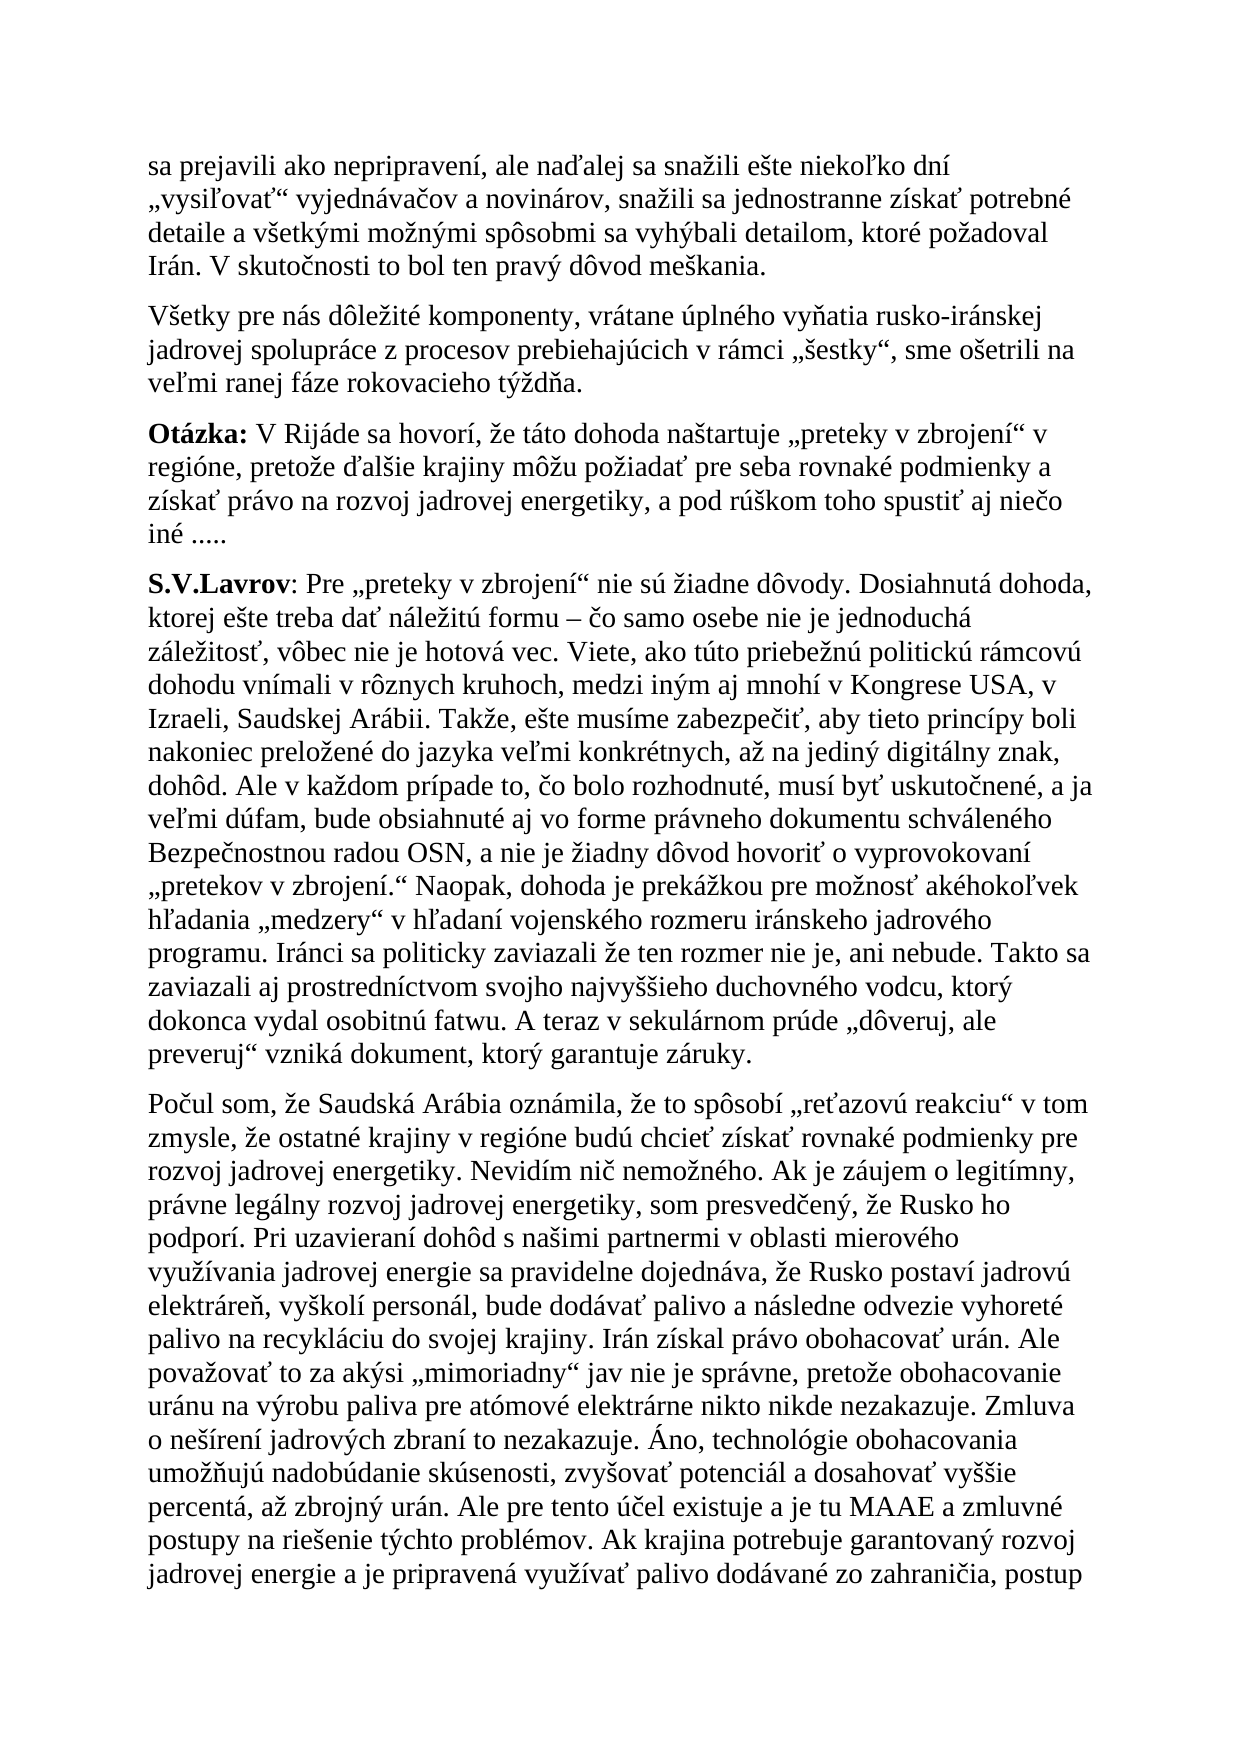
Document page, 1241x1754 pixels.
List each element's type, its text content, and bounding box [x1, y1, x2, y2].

text Otázka: V Rijáde sa hovorí, že táto dohoda naštartuje „preteky v zbrojení“ v regióne, pretože ďalšie krajiny môžu požiadať pre seba rovnaké podmienky a získať právo na rozvoj jadrovej energetiky, a pod rúškom toho spustiť aj niečo iné ..... [148, 416, 1093, 550]
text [148, 148, 1093, 282]
text S.V.Lavrov: Pre „preteky v zbrojení“ nie sú žiadne dôvody. Dosiahnutá dohoda, ktorej ešte treba dať náležitú formu – čo samo osebe nie je jednoduchá záležitosť, vôbec nie je hotová vec. Viete, ako túto priebežnú politickú rámcovú dohodu vnímali v rôznych kruhoch, medzi iným aj mnohí v Kongrese USA, v Izraeli, Saudskej Arábii. Takže, ešte musíme zabezpečiť, aby tieto princípy boli nakoniec preložené do jazyka veľmi konkrétnych, až na jediný digitálny znak, dohôd. Ale v každom prípade to, čo bolo rozhodnuté, musí byť uskutočnené, a ja veľmi dúfam, bude obsiahnuté aj vo forme právneho dokumentu schváleného Bezpečnostnou radou OSN, a nie je žiadny dôvod hovoriť o vyprovokovaní „pretekov v zbrojení.“ Naopak, dohoda je prekážkou pre možnosť akéhokoľvek hľadania „medzery“ v hľadaní vojenského rozmeru iránskeho jadrového programu. Iránci sa politicky zaviazali že ten rozmer nie je, ani nebude. Takto sa zaviazali aj prostredníctvom svojho najvyššieho duchovného vodcu, ktorý dokonca vydal osobitnú fatwu. A teraz v sekulárnom prúde „dôveruj, ale preveruj“ vzniká dokument, ktorý garantuje záruky. [148, 567, 1093, 1070]
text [148, 1086, 1093, 1589]
text Všetky pre nás dôležité komponenty, vrátane úplného vyňatia rusko-iránskej jadrovej spolupráce z procesov prebiehajúcich v rámci „šestky“, sme ošetrili na veľmi ranej fáze rokovacieho týždňa. [148, 298, 1093, 399]
